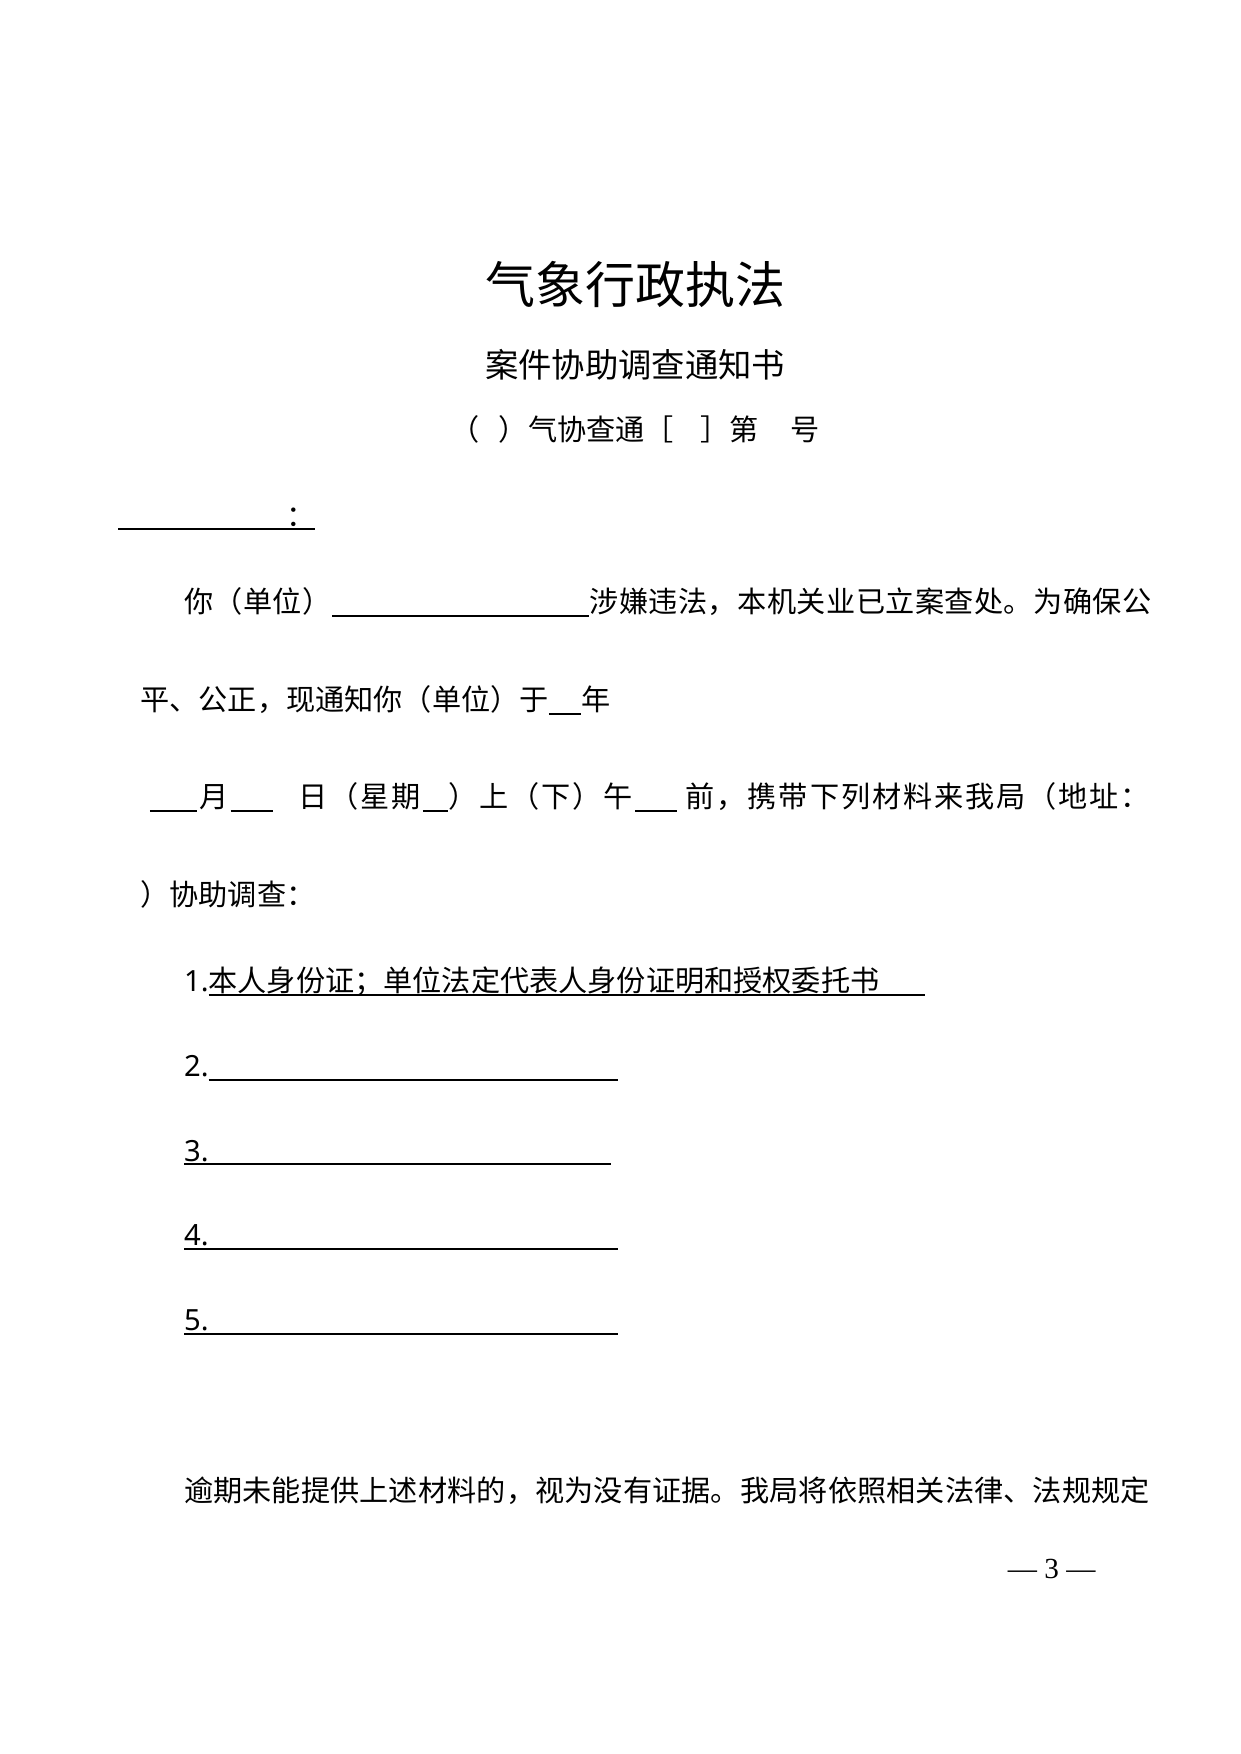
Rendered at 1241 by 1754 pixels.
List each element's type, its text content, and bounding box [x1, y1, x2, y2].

text 案件协助调查通知书 [118, 330, 1152, 395]
text 5. [140, 1287, 1152, 1352]
text 逾期未能提供上述材料的，视为没有证据。我局将依照相关法律、法规规定依法作出处理。 [140, 1456, 1152, 1521]
text 3. [140, 1117, 1152, 1182]
text 气象行政执法 [118, 233, 1152, 330]
text （ ）气协查通［ ］第 号 [118, 395, 1093, 460]
text 4. [140, 1202, 1152, 1267]
text 你（单位） 涉嫌违法，本机关业已立案查处。为确保公平、公正，现通知你（单位）于 年 月 日（星期 ）上（下）午 前，携带下列材料来我局（地址： ）协助调查： [140, 568, 1152, 925]
text 1.本人身份证；单位法定代表人身份证明和授权委托书 [140, 946, 1152, 1011]
text ： [118, 481, 1152, 546]
text 2. [140, 1032, 1152, 1097]
